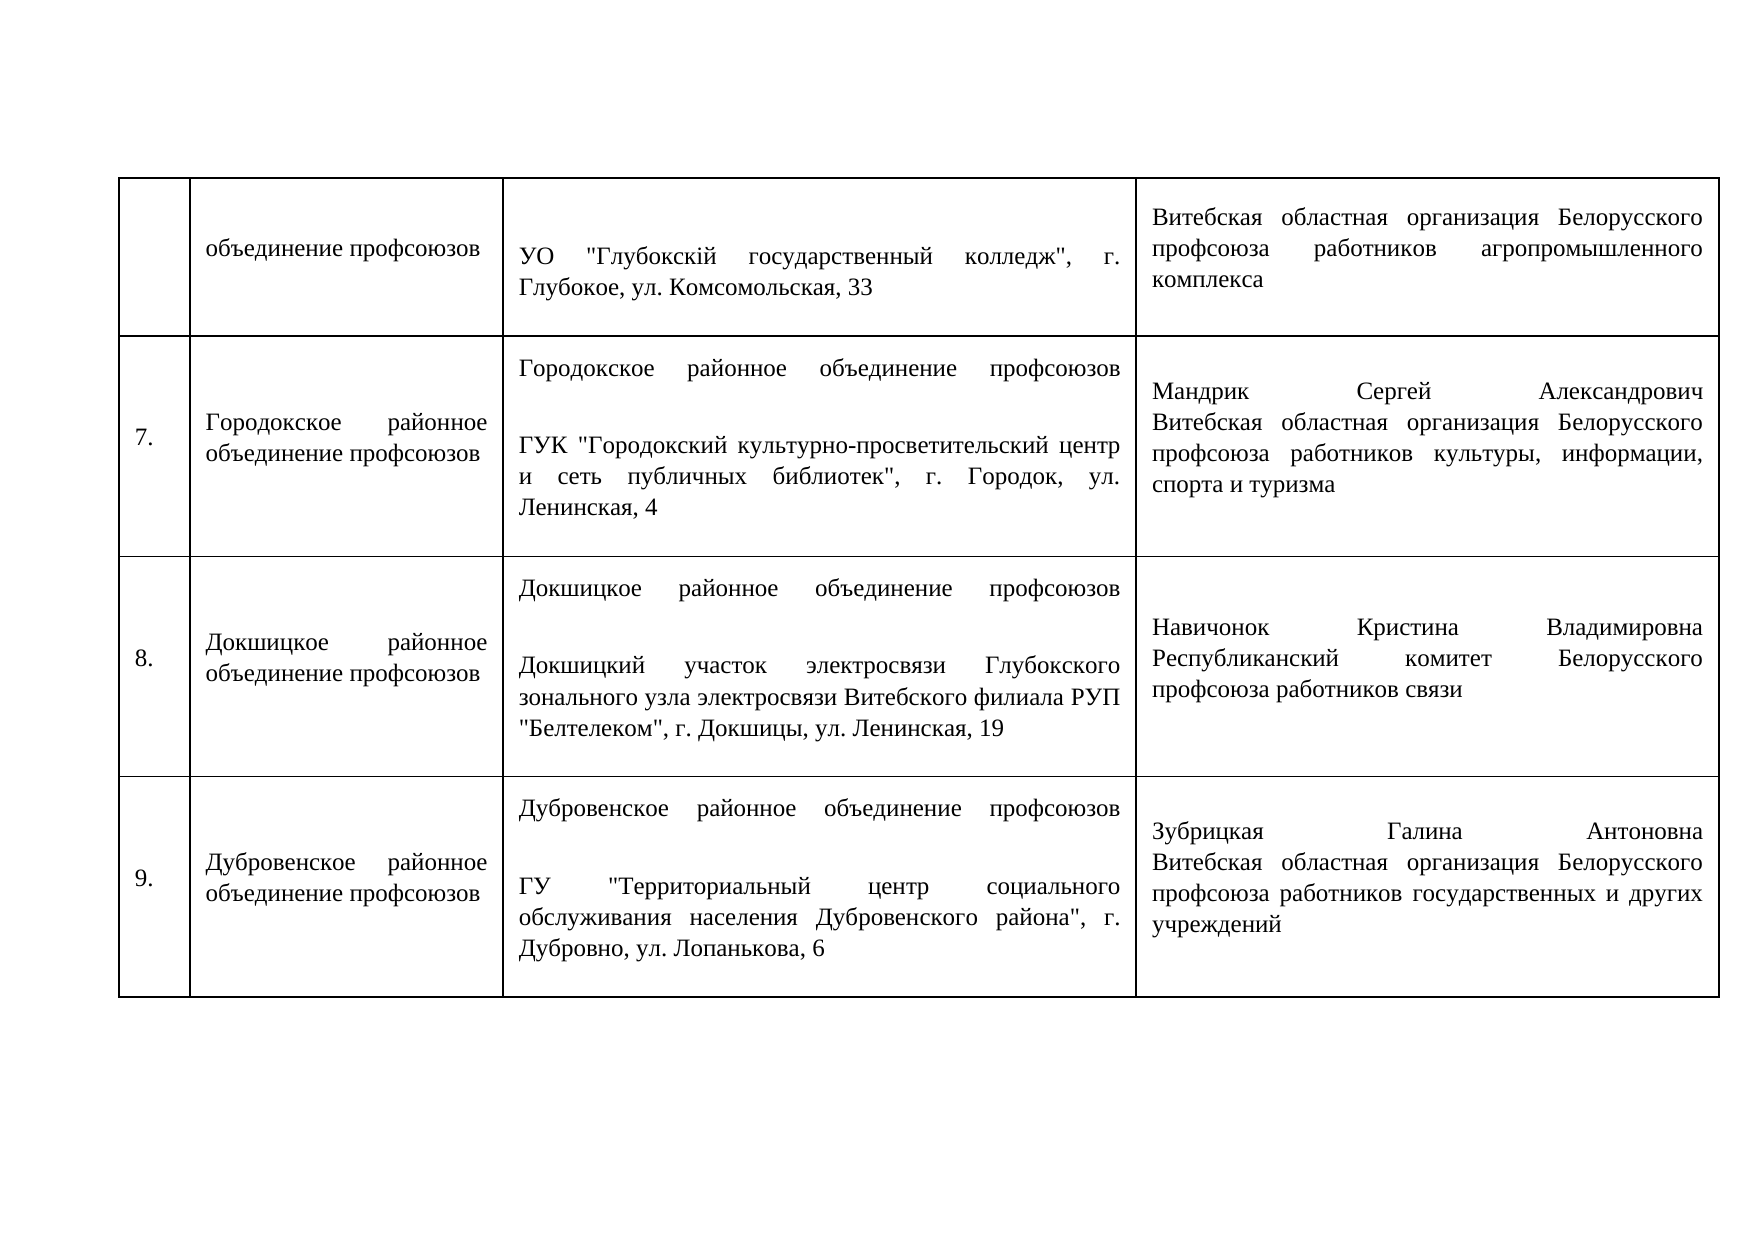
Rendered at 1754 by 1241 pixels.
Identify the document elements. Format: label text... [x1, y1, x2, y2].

table_cell Городокское районное объединение профсоюзов [191, 337, 502, 556]
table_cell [191, 179, 502, 335]
table_cell Зубрицкая Галина Антоновна Витебская областная организация Белорусского профсоюза работников государственных и других учреждений [1137, 777, 1718, 996]
table_cell Городокское районное объединение профсоюзов ГУК "Городокский культурно-просветительский центр и сеть публичных библиотек", г. Городок, ул. Ленинская, 4 [504, 337, 1135, 556]
table_cell 6. [120, 179, 189, 335]
table_cell Мандрик Сергей Александрович Витебская областная организация Белорусского профсоюза работников культуры, информации, спорта и туризма [1137, 337, 1718, 556]
table_cell 9. [120, 777, 189, 996]
table_cell 8. [120, 557, 189, 776]
table_cell Навичонок Кристина Владимировна Республиканский комитет Белорусского профсоюза работников связи [1137, 557, 1718, 776]
table_cell Дубровенское районное объединение профсоюзов ГУ "Территориальный центр социального обслуживания населения Дубровенского района", г. Дубровно, ул. Лопанькова, 6 [504, 777, 1135, 996]
table_cell Докшицкое районное объединение профсоюзов [191, 557, 502, 776]
table_cell Дубровенское районное объединение профсоюзов [191, 777, 502, 996]
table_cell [504, 179, 1135, 335]
table_cell Докшицкое районное объединение профсоюзов Докшицкий участок электросвязи Глубокского зонального узла электросвязи Витебского филиала РУП "Белтелеком", г. Докшицы, ул. Ленинская, 19 [504, 557, 1135, 776]
table_cell 7. [120, 337, 189, 556]
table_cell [1137, 179, 1718, 335]
